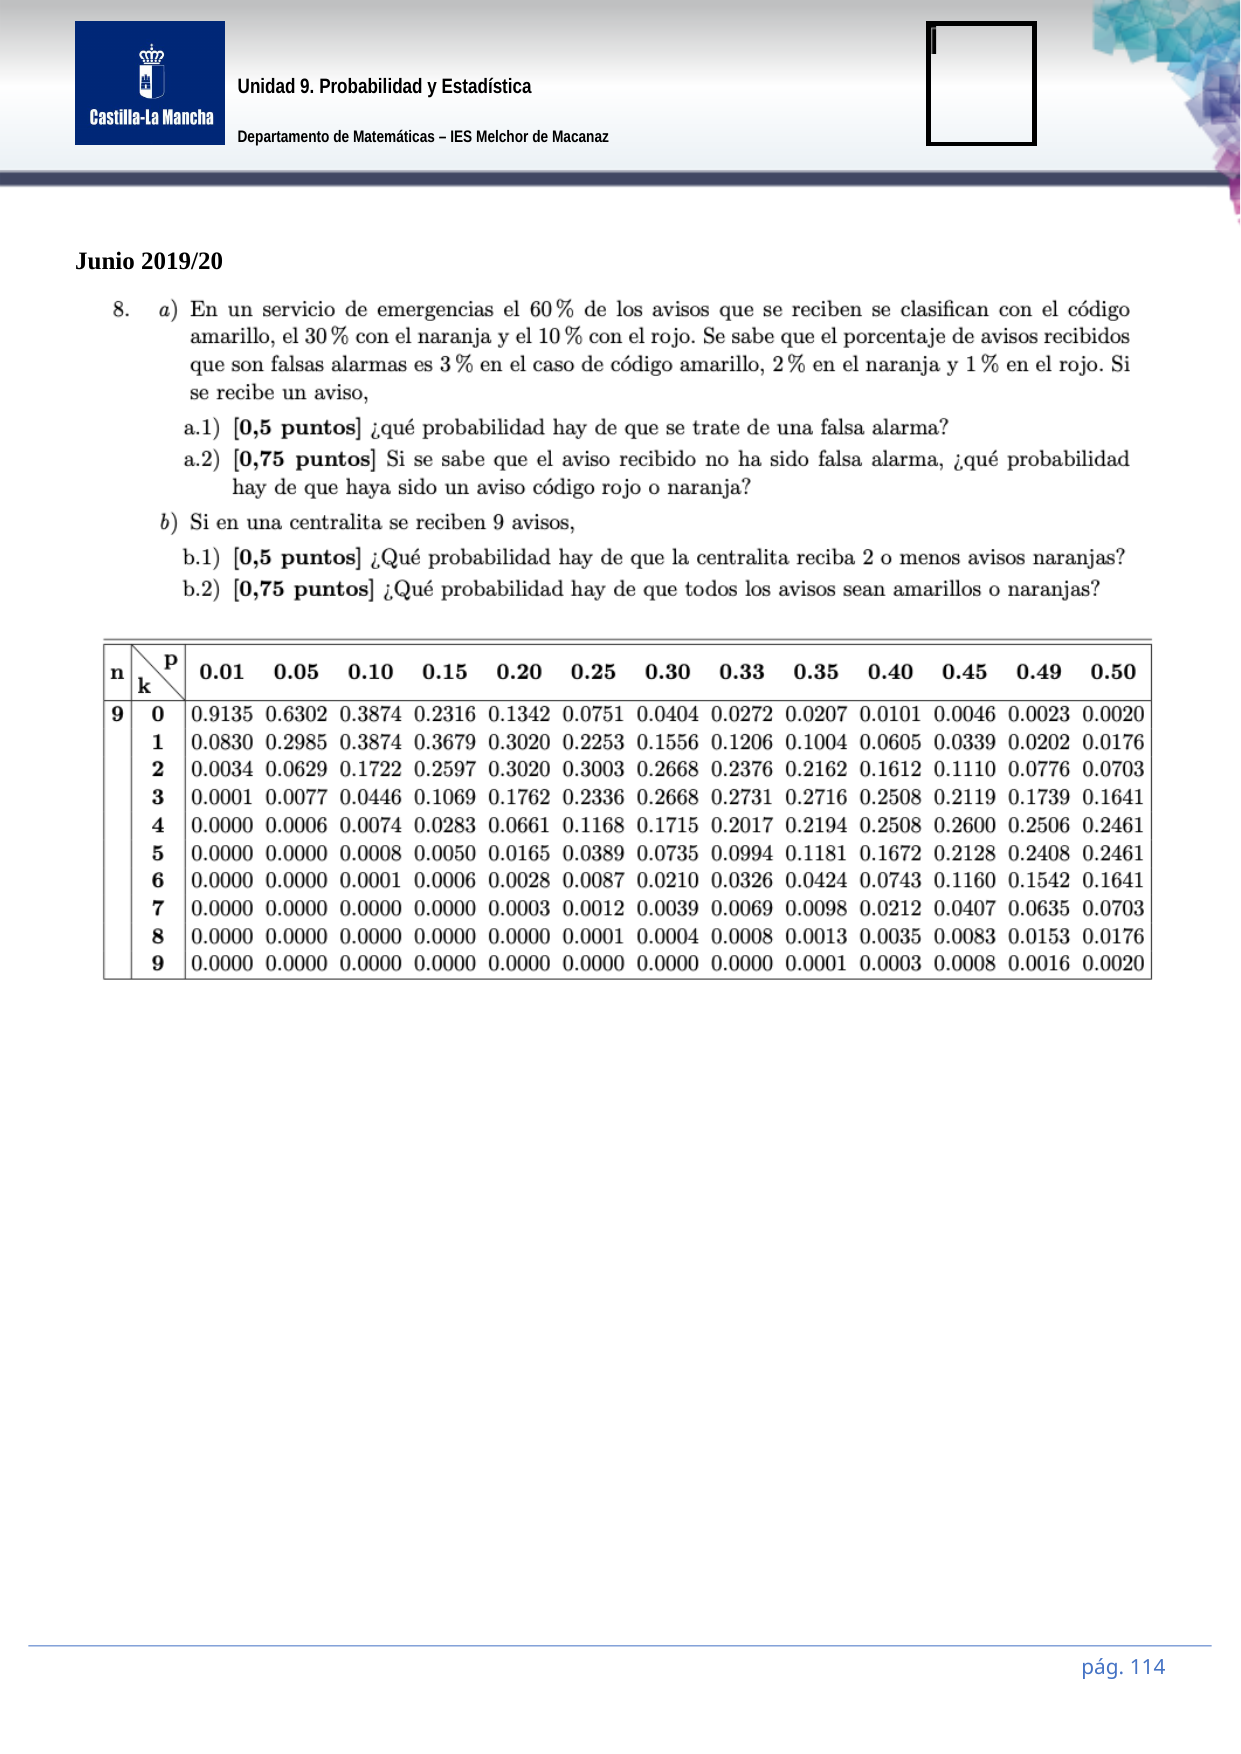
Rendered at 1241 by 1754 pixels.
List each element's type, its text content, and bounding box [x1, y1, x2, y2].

picture [75, 287, 1165, 995]
picture [0, 0, 1241, 269]
text Junio 2019/20 [75, 246, 1165, 275]
